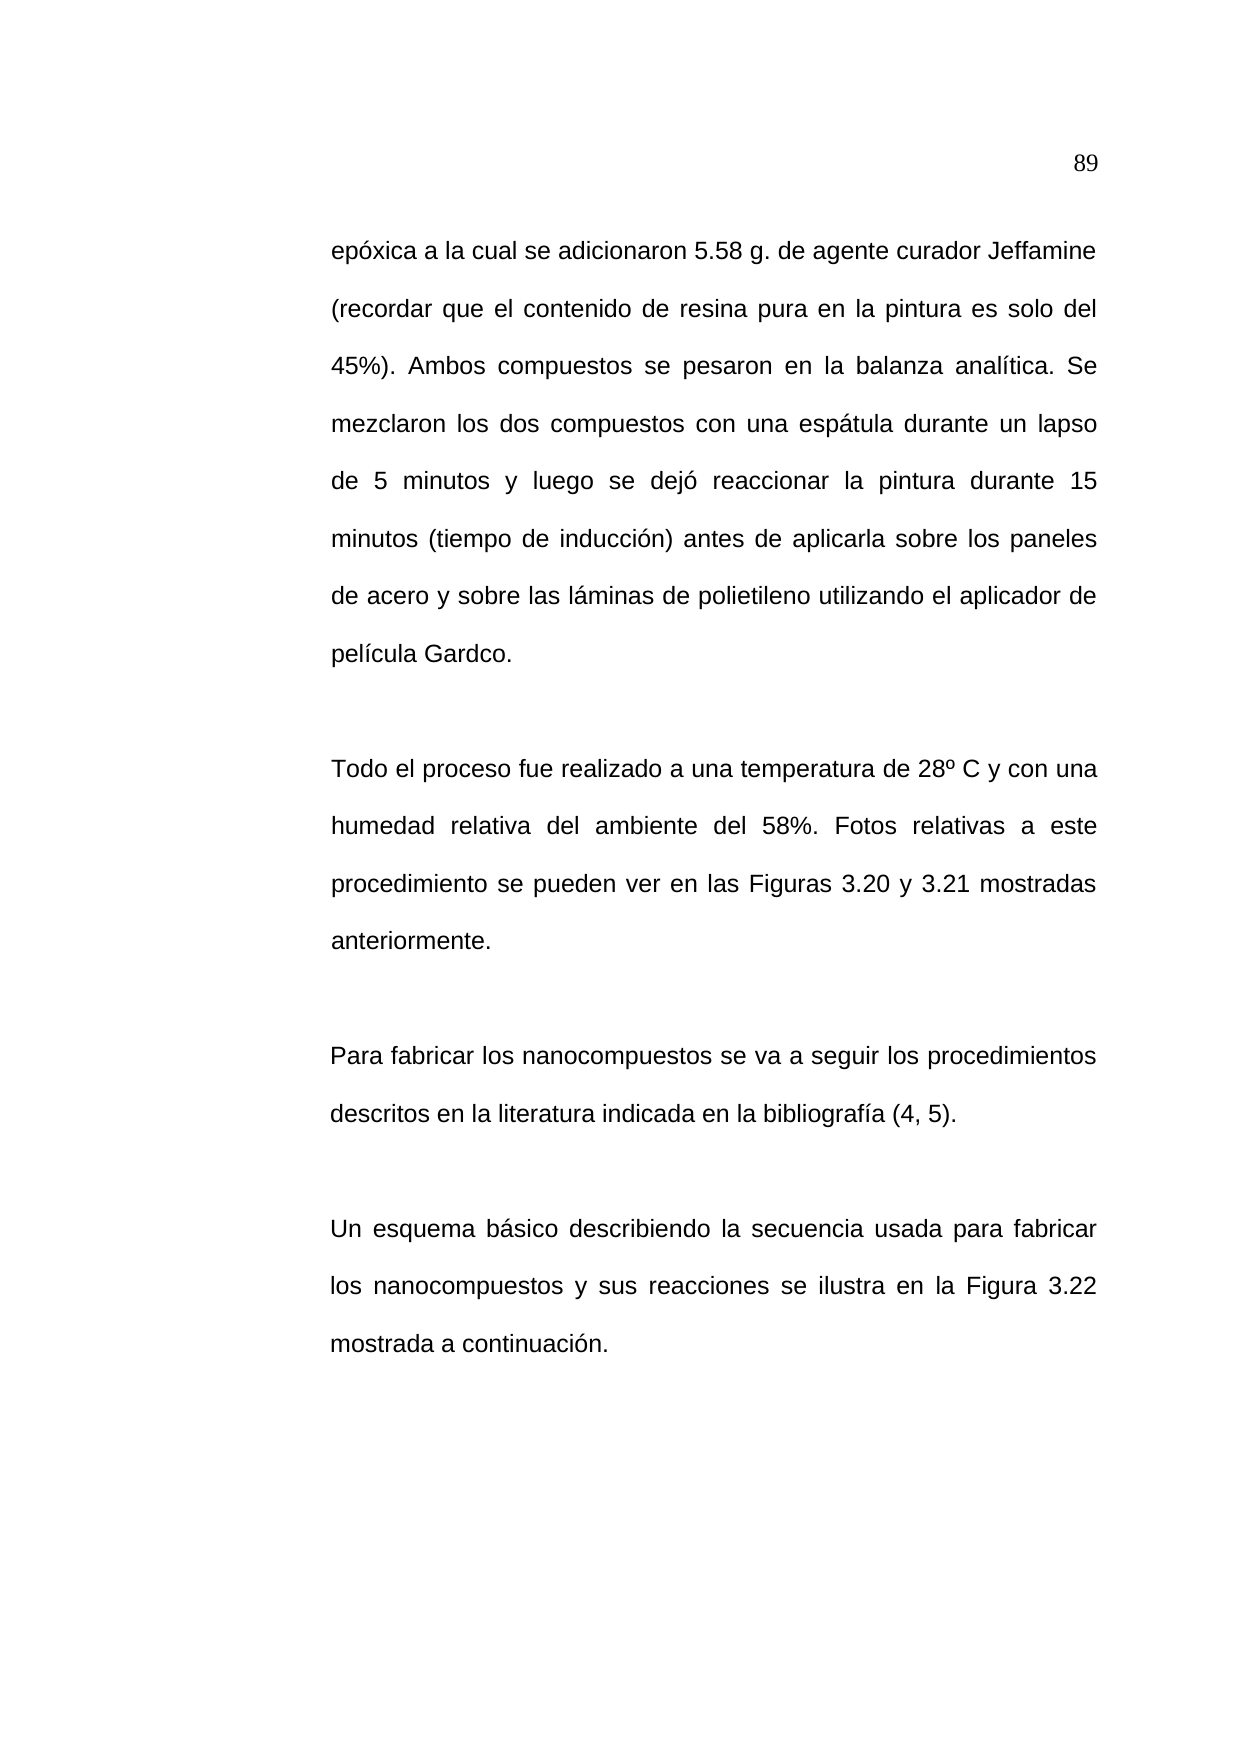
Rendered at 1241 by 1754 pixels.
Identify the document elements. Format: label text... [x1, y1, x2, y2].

text Todo el proceso fue realizado a una temperatura de 28º C y con una humedad relativa del ambiente del 58%. Fotos relativas a este procedimiento se pueden ver en las Figuras 3.20 y 3.21 mostradas anteriormente. [331, 754, 1098, 955]
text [331, 236, 1098, 667]
text Para fabricar los nanocompuestos se va a seguir los procedimientos descritos en la literatura indicada en la bibliografía (4, 5). [330, 1041, 1098, 1127]
text Un esquema básico describiendo la secuencia usada para fabricar los nanocompuestos y sus reacciones se ilustra en la Figura 3.22 mostrada a continuación. [330, 1214, 1098, 1357]
